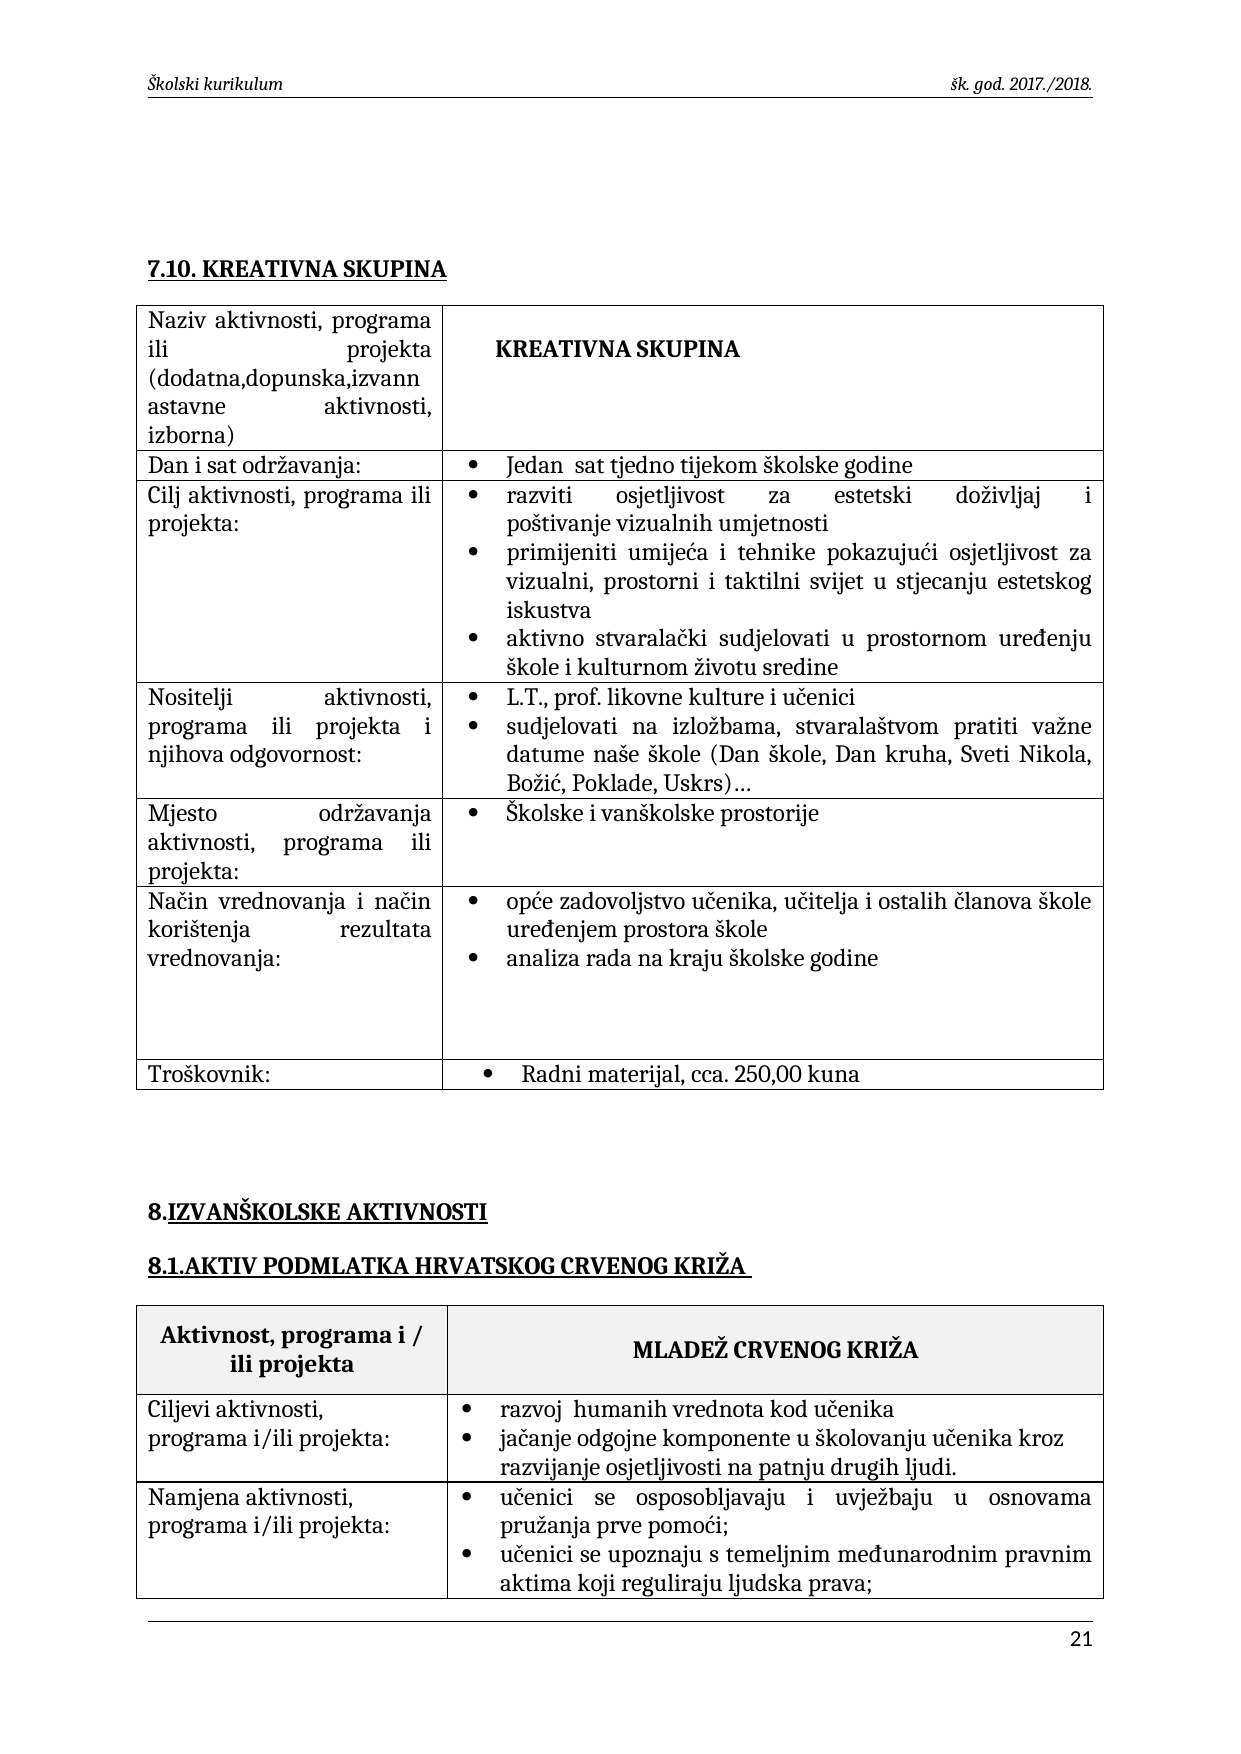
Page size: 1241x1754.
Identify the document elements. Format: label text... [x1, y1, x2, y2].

table_cell Radni materijal, cca. 250,00 kuna [443, 1060, 1103, 1089]
table_cell Način vrednovanja i način korištenja rezultata vrednovanja: [137, 887, 442, 1059]
table_cell Cilj aktivnosti, programa ili projekta: [137, 481, 442, 682]
table_cell Dan i sat održavanja: [137, 451, 442, 479]
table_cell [448, 1483, 1103, 1597]
text 7.10. KREATIVNA SKUPINA [148, 255, 1093, 284]
text 8.1.AKTIV PODMLATKA HRVATSKOG CRVENOG KRIŽA [148, 1252, 1093, 1280]
table_cell Školske i vanškolske prostorije [443, 799, 1103, 886]
table_cell Ciljevi aktivnosti, programa i/ili projekta: [137, 1395, 447, 1481]
text 8.IZVANŠKOLSKE AKTIVNOSTI [148, 1198, 1093, 1226]
table_cell Troškovnik: [137, 1060, 442, 1089]
table_cell razvoj humanih vrednota kod učenika jačanje odgojne komponente u školovanju učenika kroz razvijanje osjetljivosti na patnju drugih ljudi. [448, 1395, 1103, 1481]
table_cell Nositelji aktivnosti, programa ili projekta i njihova odgovornost: [137, 683, 442, 798]
table_header MLADEŽ CRVENOG KRIŽA [448, 1306, 1103, 1394]
table_header KREATIVNA SKUPINA [443, 306, 1103, 450]
table_cell opće zadovoljstvo učenika, učitelja i ostalih članova škole uređenjem prostora škole analiza rada na kraju školske godine [443, 887, 1103, 1059]
table_cell L.T., prof. likovne kulture i učenici sudjelovati na izložbama, stvaralaštvom pratiti važne datume naše škole (Dan škole, Dan kruha, Sveti Nikola, Božić, Poklade, Uskrs)… [443, 683, 1103, 798]
table_cell Jedan sat tjedno tijekom školske godine [443, 451, 1103, 479]
table_cell razviti osjetljivost za estetski doživljaj i poštivanje vizualnih umjetnosti primijeniti umijeća i tehnike pokazujući osjetljivost za vizualni, prostorni i taktilni svijet u stjecanju estetskog iskustva aktivno stvaralački sudjelovati u prostornom uređenju škole i kulturnom životu sredine [443, 481, 1103, 682]
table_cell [137, 1483, 447, 1597]
table_header Aktivnost, programa i / ili projekta [137, 1306, 447, 1394]
table_cell Mjesto održavanja aktivnosti, programa ili projekta: [137, 799, 442, 886]
table_header Naziv aktivnosti, programa ili projekta (dodatna,dopunska,izvannastavne aktivnosti, izborna) [137, 306, 442, 450]
